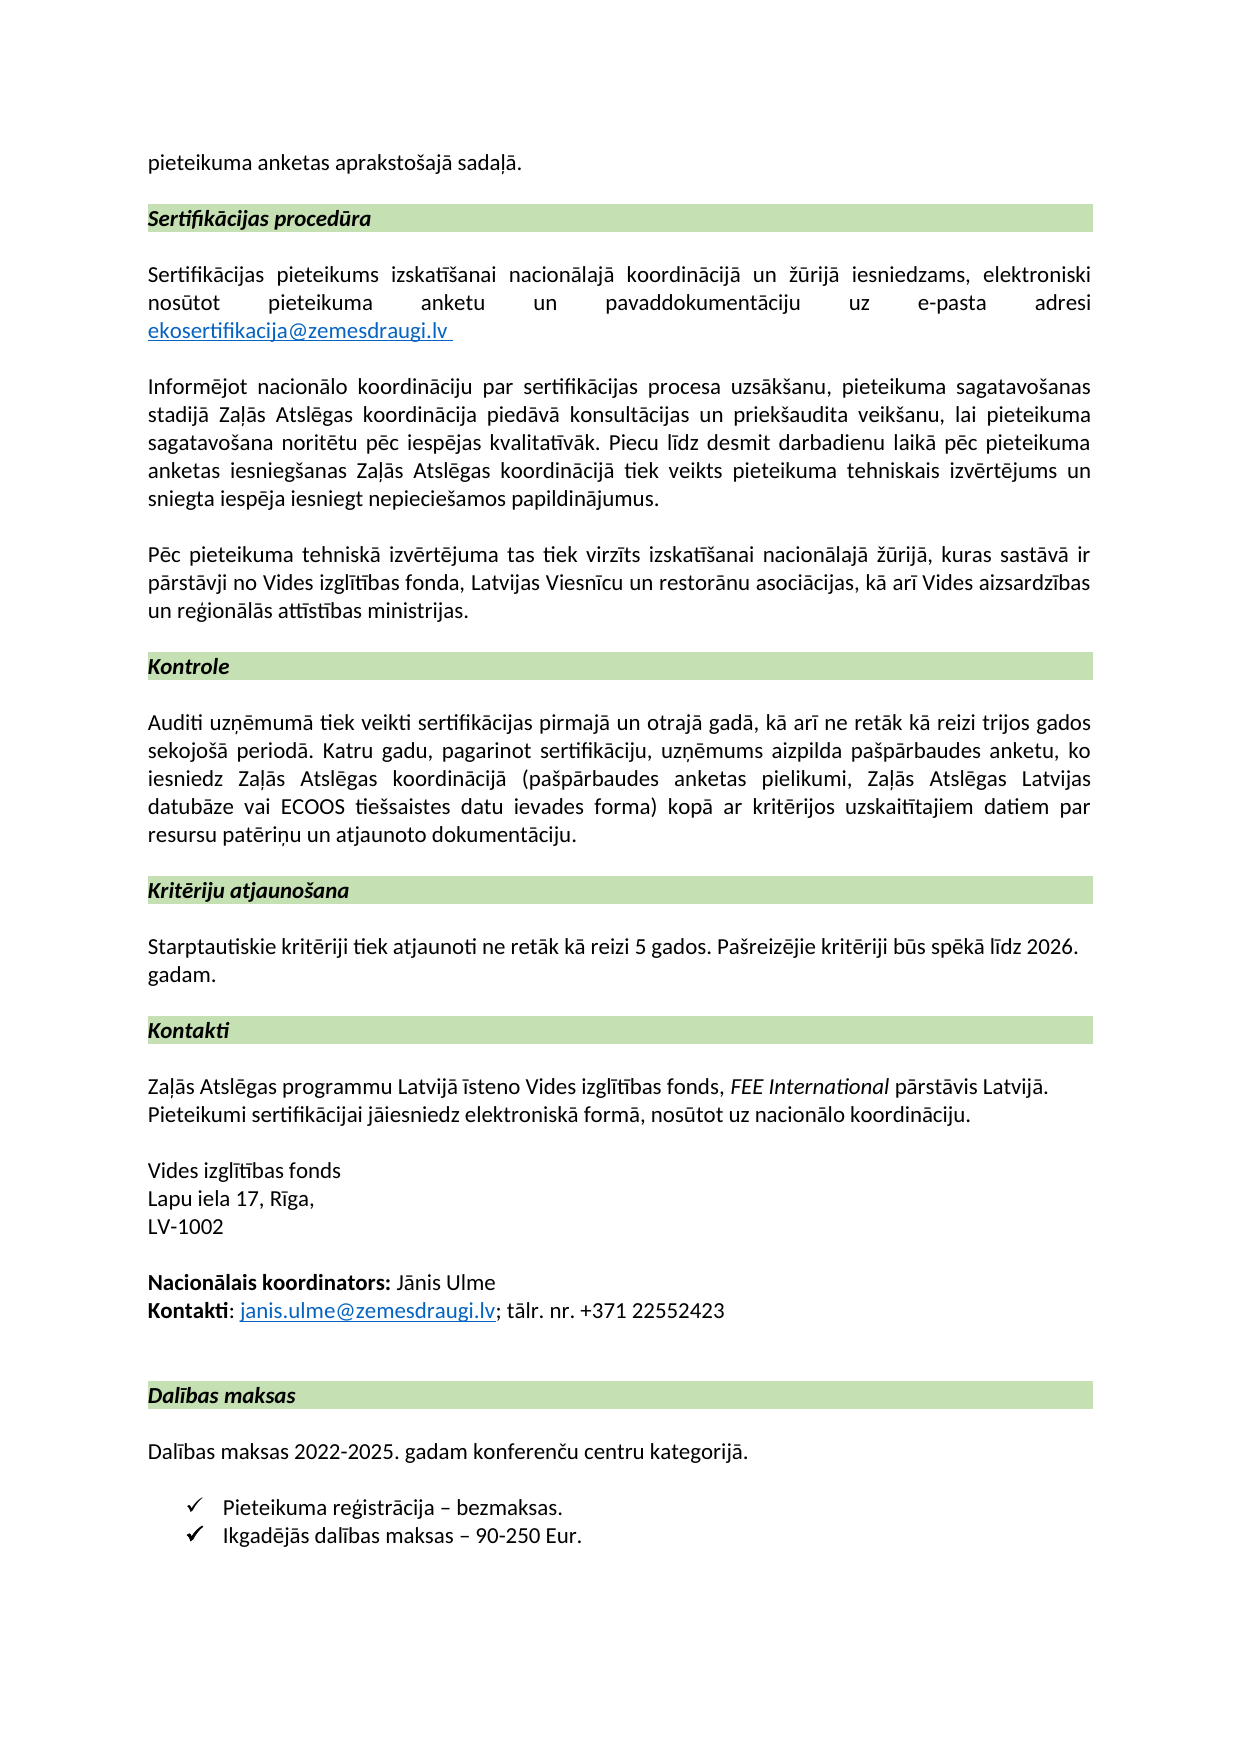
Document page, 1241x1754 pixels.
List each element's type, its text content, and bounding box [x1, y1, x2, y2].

list Ikgadējās dalības maksas – 90-250 Eur. [185, 1521, 1093, 1549]
text Sertifikācijas pieteikums izskatīšanai nacionālajā koordinācijā un žūrijā iesniedzams, elektroniski nosūtot pieteikuma anketu un pavaddokumentāciju uz e-pasta adresi ekosertifikacija@zemesdraugi.lv [148, 260, 1093, 344]
text Starptautiskie kritēriji tiek atjaunoti ne retāk kā reizi 5 gados. Pašreizējie kritēriji būs spēkā līdz 2026. gadam. [148, 932, 1093, 988]
text Pieteikumi sertifikācijai jāiesniedz elektroniskā formā, nosūtot uz nacionālo koordināciju. [148, 1100, 1093, 1128]
text Pēc pieteikuma tehniskā izvērtējuma tas tiek virzīts izskatīšanai nacionālajā žūrijā, kuras sastāvā ir pārstāvji no Vides izglītības fonda, Latvijas Viesnīcu un restorānu asociācijas, kā arī Vides aizsardzības un reģionālās attīstības ministrijas. [148, 540, 1093, 624]
text Kontrole [148, 652, 1093, 680]
text Sertifikācijas procedūra [148, 204, 1093, 232]
text Kritēriju atjaunošana [148, 876, 1093, 904]
text Nacionālais koordinators: Jānis Ulme [148, 1268, 1093, 1296]
list Pieteikuma reģistrācija – bezmaksas. [185, 1493, 1093, 1521]
text Dalības maksas 2022-2025. gadam konferenču centru kategorijā. [148, 1437, 1093, 1465]
text Informējot nacionālo koordināciju par sertifikācijas procesa uzsākšanu, pieteikuma sagatavošanas stadijā Zaļās Atslēgas koordinācija piedāvā konsultācijas un priekšaudita veikšanu, lai pieteikuma sagatavošana noritētu pēc iespējas kvalitatīvāk. Piecu līdz desmit darbadienu laikā pēc pieteikuma anketas iesniegšanas Zaļās Atslēgas koordinācijā tiek veikts pieteikuma tehniskais izvērtējums un sniegta iespēja iesniegt nepieciešamos papildinājumus. [148, 372, 1093, 512]
text LV-1002 [148, 1212, 1093, 1240]
text Dalības maksas [148, 1381, 1093, 1409]
text Kontakti: janis.ulme@zemesdraugi.lv; tālr. nr. +371 22552423 [148, 1296, 1093, 1324]
text Zaļās Atslēgas programmu Latvijā īsteno Vides izglītības fonds, FEE International pārstāvis Latvijā. [148, 1072, 1093, 1100]
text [148, 148, 1093, 176]
text Vides izglītības fonds [148, 1156, 1093, 1184]
text Lapu iela 17, Rīga, [148, 1184, 1093, 1212]
text Auditi uzņēmumā tiek veikti sertifikācijas pirmajā un otrajā gadā, kā arī ne retāk kā reizi trijos gados sekojošā periodā. Katru gadu, pagarinot sertifikāciju, uzņēmums aizpilda pašpārbaudes anketu, ko iesniedz Zaļās Atslēgas koordinācijā (pašpārbaudes anketas pielikumi, Zaļās Atslēgas Latvijas datubāze vai ECOOS tiešsaistes datu ievades forma) kopā ar kritērijos uzskaitītajiem datiem par resursu patēriņu un atjaunoto dokumentāciju. [148, 708, 1093, 848]
text Kontakti [148, 1016, 1093, 1044]
